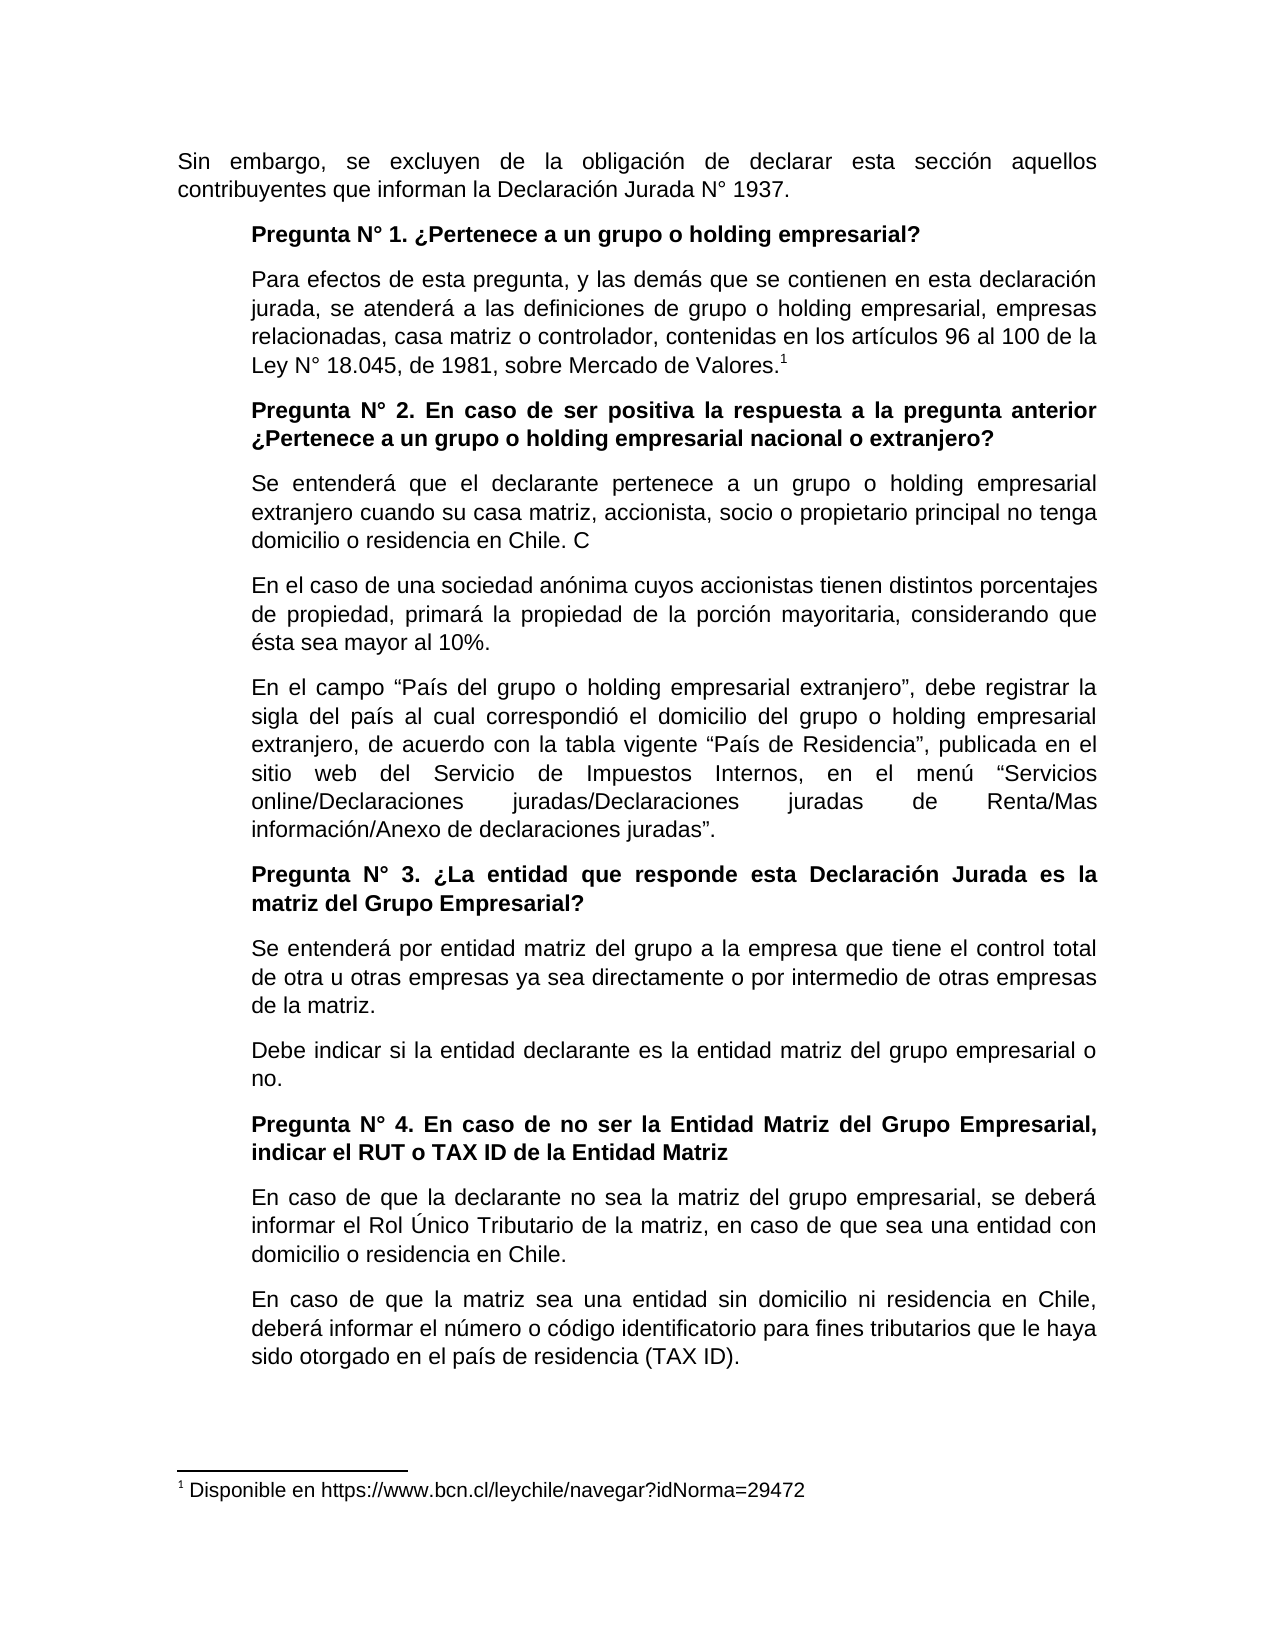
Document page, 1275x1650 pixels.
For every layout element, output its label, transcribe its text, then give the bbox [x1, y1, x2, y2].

text En caso de que la matriz sea una entidad sin domicilio ni residencia en Chile, deberá informar el número o código identificatorio para fines tributarios que le haya sido otorgado en el país de residencia (TAX ID). [251, 1286, 1098, 1369]
text En caso de que la declarante no sea la matriz del grupo empresarial, se deberá informar el Rol Único Tributario de la matriz, en caso de que sea una entidad con domicilio o residencia en Chile. [251, 1184, 1098, 1267]
text En el caso de una sociedad anónima cuyos accionistas tienen distintos porcentajes de propiedad, primará la propiedad de la porción mayoritaria, considerando que ésta sea mayor al 10%. [251, 572, 1098, 655]
text En el campo “País del grupo o holding empresarial extranjero”, debe registrar la sigla del país al cual correspondió el domicilio del grupo o holding empresarial extranjero, de acuerdo con la tabla vigente “País de Residencia”, publicada en el sitio web del Servicio de Impuestos Internos, en el menú “Servicios online/Declaraciones juradas/Declaraciones juradas de Renta/Mas información/Anexo de declaraciones juradas”. [251, 674, 1098, 843]
text Se entenderá que el declarante pertenece a un grupo o holding empresarial extranjero cuando su casa matriz, accionista, socio o propietario principal no tenga domicilio o residencia en Chile. C [251, 470, 1098, 553]
text Pregunta N° 4. En caso de no ser la Entidad Matriz del Grupo Empresarial, indicar el RUT o TAX ID de la Entidad Matriz [251, 1111, 1098, 1165]
text Debe indicar si la entidad declarante es la entidad matriz del grupo empresarial o no. [251, 1037, 1098, 1092]
text Sin embargo, se excluyen de la obligación de declarar esta sección aquellos contribuyentes que informan la Declaración Jurada N° 1937. [177, 148, 1098, 202]
text Pregunta N° 3. ¿La entidad que responde esta Declaración Jurada es la matriz del Grupo Empresarial? [251, 861, 1098, 916]
text Se entenderá por entidad matriz del grupo a la empresa que tiene el control total de otra u otras empresas ya sea directamente o por intermedio de otras empresas de la matriz. [251, 935, 1098, 964]
text Pregunta N° 2. En caso de ser positiva la respuesta a la pregunta anterior ¿Pertenece a un grupo o holding empresarial nacional o extranjero? [251, 397, 1098, 451]
text Pregunta N° 1. ¿Pertenece a un grupo o holding empresarial? [251, 221, 1098, 247]
text Para efectos de esta pregunta, y las demás que se contienen en esta declaración jurada, se atenderá a las definiciones de grupo o holding empresarial, empresas relacionadas, casa matriz o controlador, contenidas en los artículos 96 al 100 de la Ley N° 18.045, de 1981, sobre Mercado de Valores. [251, 266, 1098, 378]
text Se entenderá por entidad matriz del grupo a la empresa que tiene el control total de otra u otras empresas ya sea directamente o por intermedio de otras empresas de la matriz. [251, 990, 1098, 1018]
